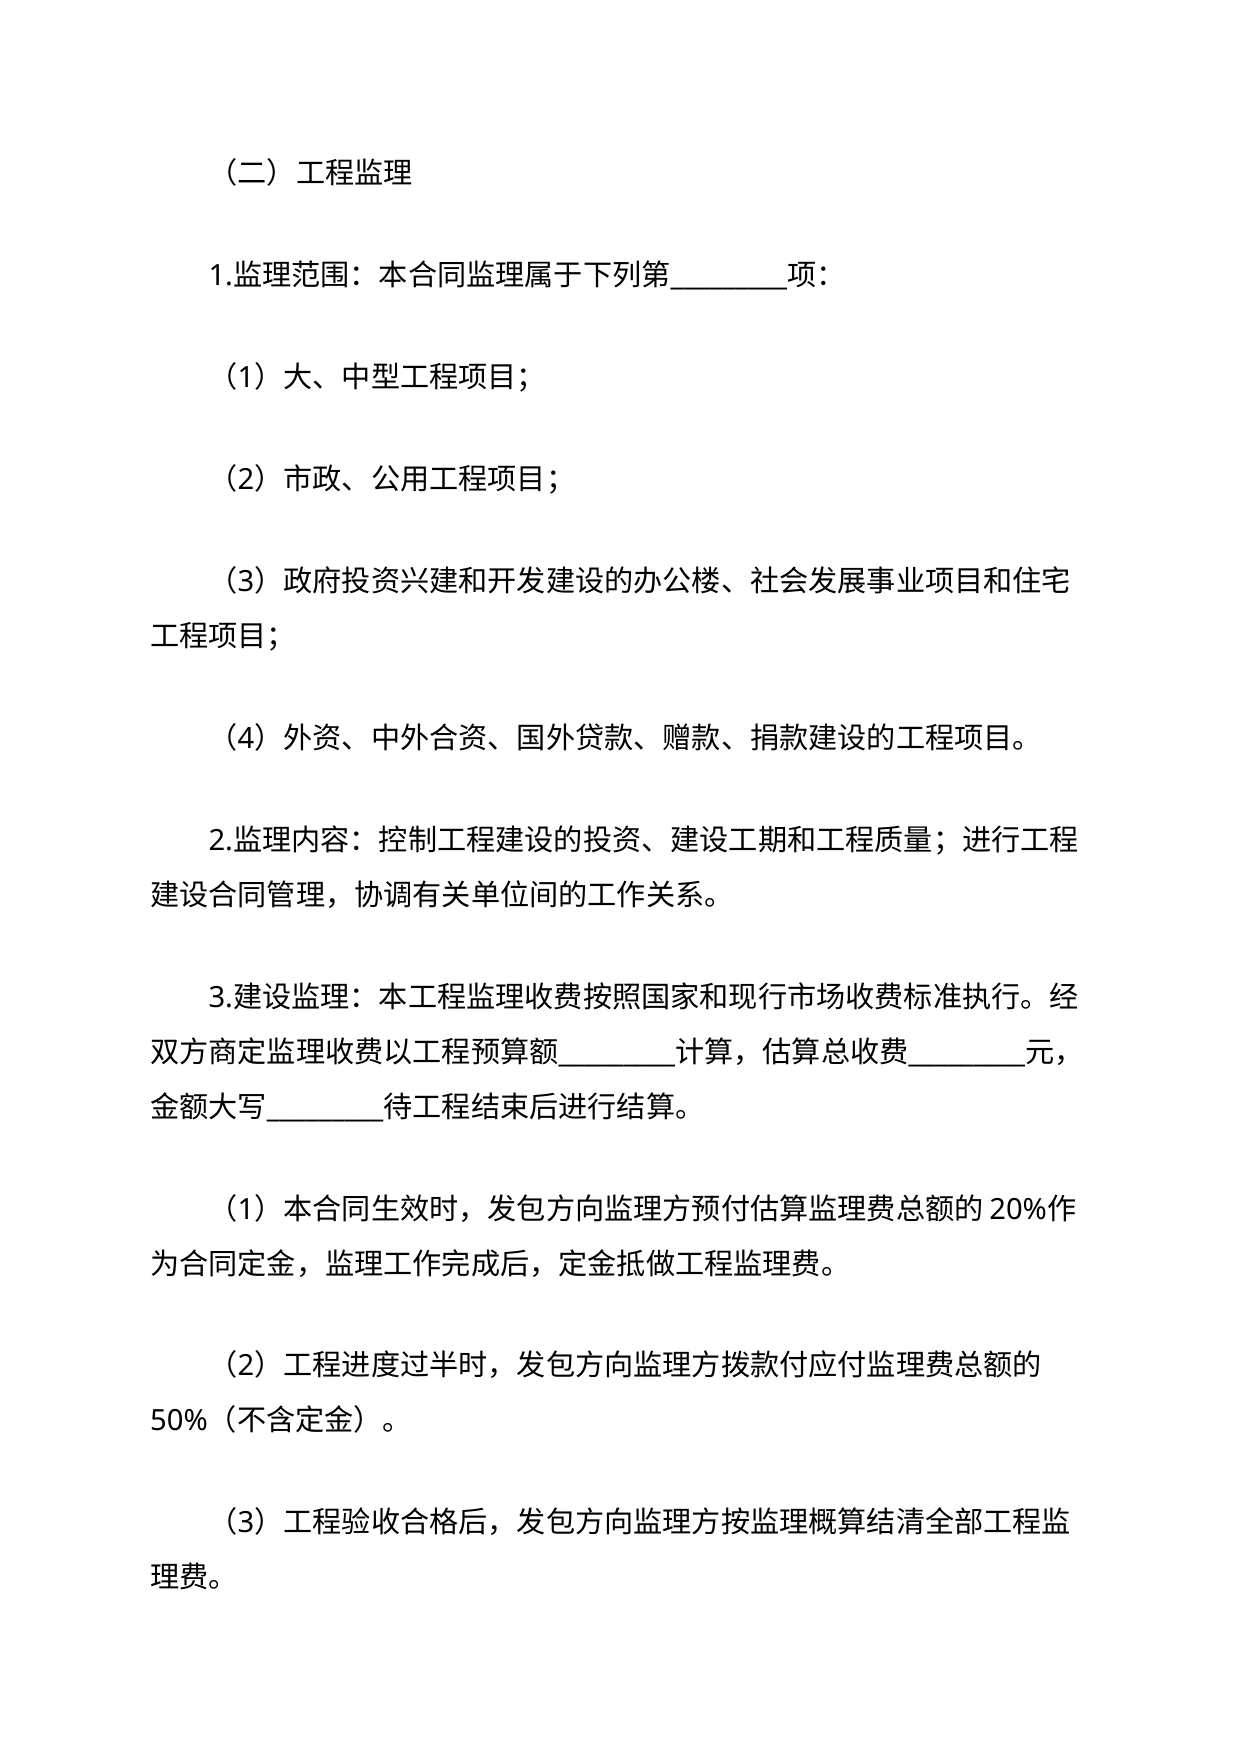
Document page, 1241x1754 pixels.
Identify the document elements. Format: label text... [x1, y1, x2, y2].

text （1）本合同生效时，发包方向监理方预付估算监理费总额的20%作为合同定金，监理工作完成后，定金抵做工程监理费。 [150, 1185, 1090, 1282]
text 3.建设监理：本工程监理收费按照国家和现行市场收费标准执行。经双方商定监理收费以工程预算额_________计算，估算总收费_________元，金额大写_________待工程结束后进行结算。 [150, 973, 1090, 1126]
text （3）政府投资兴建和开发建设的办公楼、社会发展事业项目和住宅工程项目； [150, 558, 1090, 655]
text 1.监理范围：本合同监理属于下列第_________项： [150, 252, 1090, 294]
text （二）工程监理 [150, 150, 1090, 192]
text （4）外资、中外合资、国外贷款、赠款、捐款建设的工程项目。 [150, 714, 1090, 757]
text （3）工程验收合格后，发包方向监理方按监理概算结清全部工程监理费。 [150, 1499, 1090, 1596]
text （2）工程进度过半时，发包方向监理方拨款付应付监理费总额的50%（不含定金）。 [150, 1342, 1090, 1439]
text （2）市政、公用工程项目； [150, 456, 1090, 498]
text （1）大、中型工程项目； [150, 354, 1090, 396]
text 2.监理内容：控制工程建设的投资、建设工期和工程质量；进行工程建设合同管理，协调有关单位间的工作关系。 [150, 816, 1090, 914]
